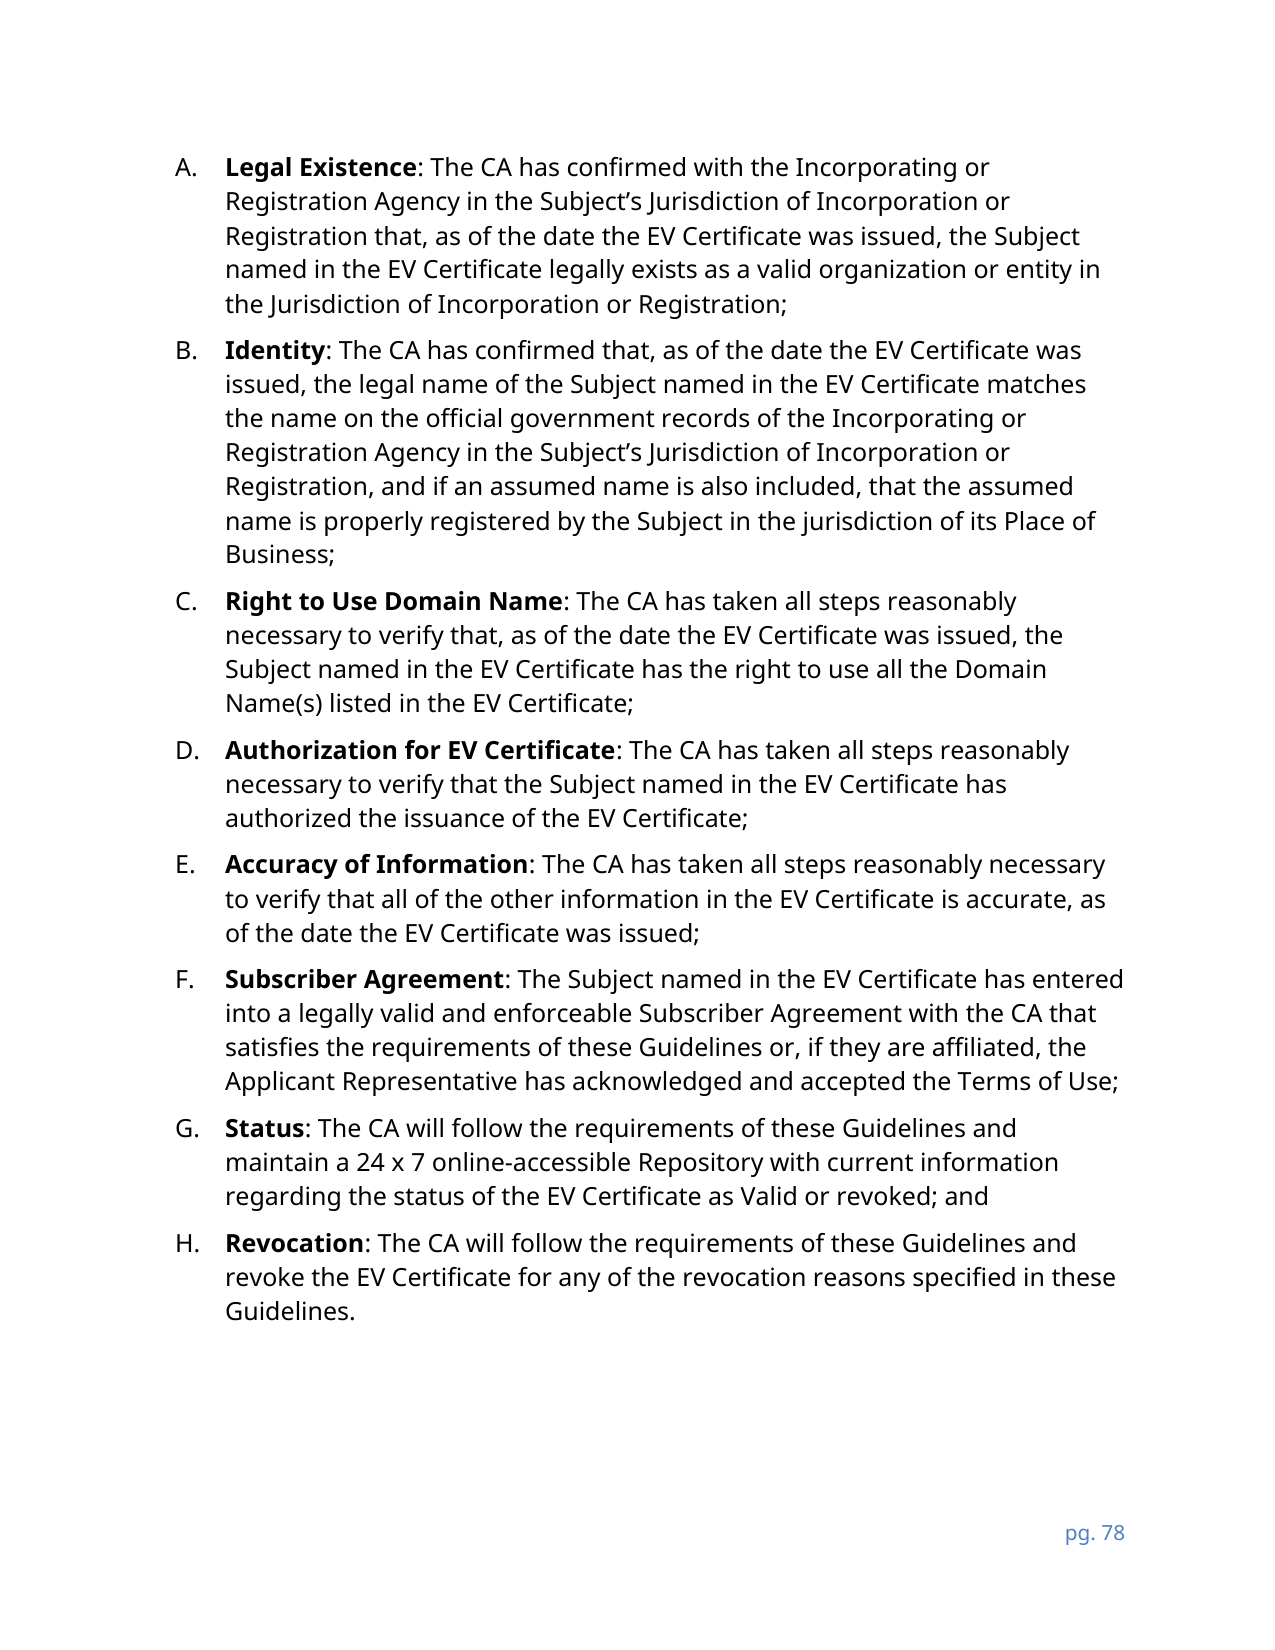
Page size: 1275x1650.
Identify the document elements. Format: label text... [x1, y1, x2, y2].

list Legal Existence: The CA has confirmed with the Incorporating or Registration Agency in the Subject’s Jurisdiction of Incorporation or Registration that, as of the date the EV Certificate was issued, the Subject named in the EV Certificate legally exists as a valid organization or entity in the Jurisdiction of Incorporation or Registration; [175, 150, 1125, 320]
list Authorization for EV Certificate: The CA has taken all steps reasonably necessary to verify that the Subject named in the EV Certificate has authorized the issuance of the EV Certificate; [175, 732, 1125, 835]
list Revocation: The CA will follow the requirements of these Guidelines and revoke the EV Certificate for any of the revocation reasons specified in these Guidelines. [175, 1225, 1125, 1327]
list Accuracy of Information: The CA has taken all steps reasonably necessary to verify that all of the other information in the EV Certificate is accurate, as of the date the EV Certificate was issued; [175, 847, 1125, 949]
list Subscriber Agreement: The Subject named in the EV Certificate has entered into a legally valid and enforceable Subscriber Agreement with the CA that satisfies the requirements of these Guidelines or, if they are affiliated, the Applicant Representative has acknowledged and accepted the Terms of Use; [175, 962, 1125, 1098]
list Right to Use Domain Name: The CA has taken all steps reasonably necessary to verify that, as of the date the EV Certificate was issued, the Subject named in the EV Certificate has the right to use all the Domain Name(s) listed in the EV Certificate; [175, 584, 1125, 720]
list Identity: The CA has confirmed that, as of the date the EV Certificate was issued, the legal name of the Subject named in the EV Certificate matches the name on the official government records of the Incorporating or Registration Agency in the Subject’s Jurisdiction of Incorporation or Registration, and if an assumed name is also included, that the assumed name is properly registered by the Subject in the jurisdiction of its Place of Business; [175, 333, 1125, 571]
list Status: The CA will follow the requirements of these Guidelines and maintain a 24 x 7 online-accessible Repository with current information regarding the status of the EV Certificate as Valid or revoked; and [175, 1111, 1125, 1213]
